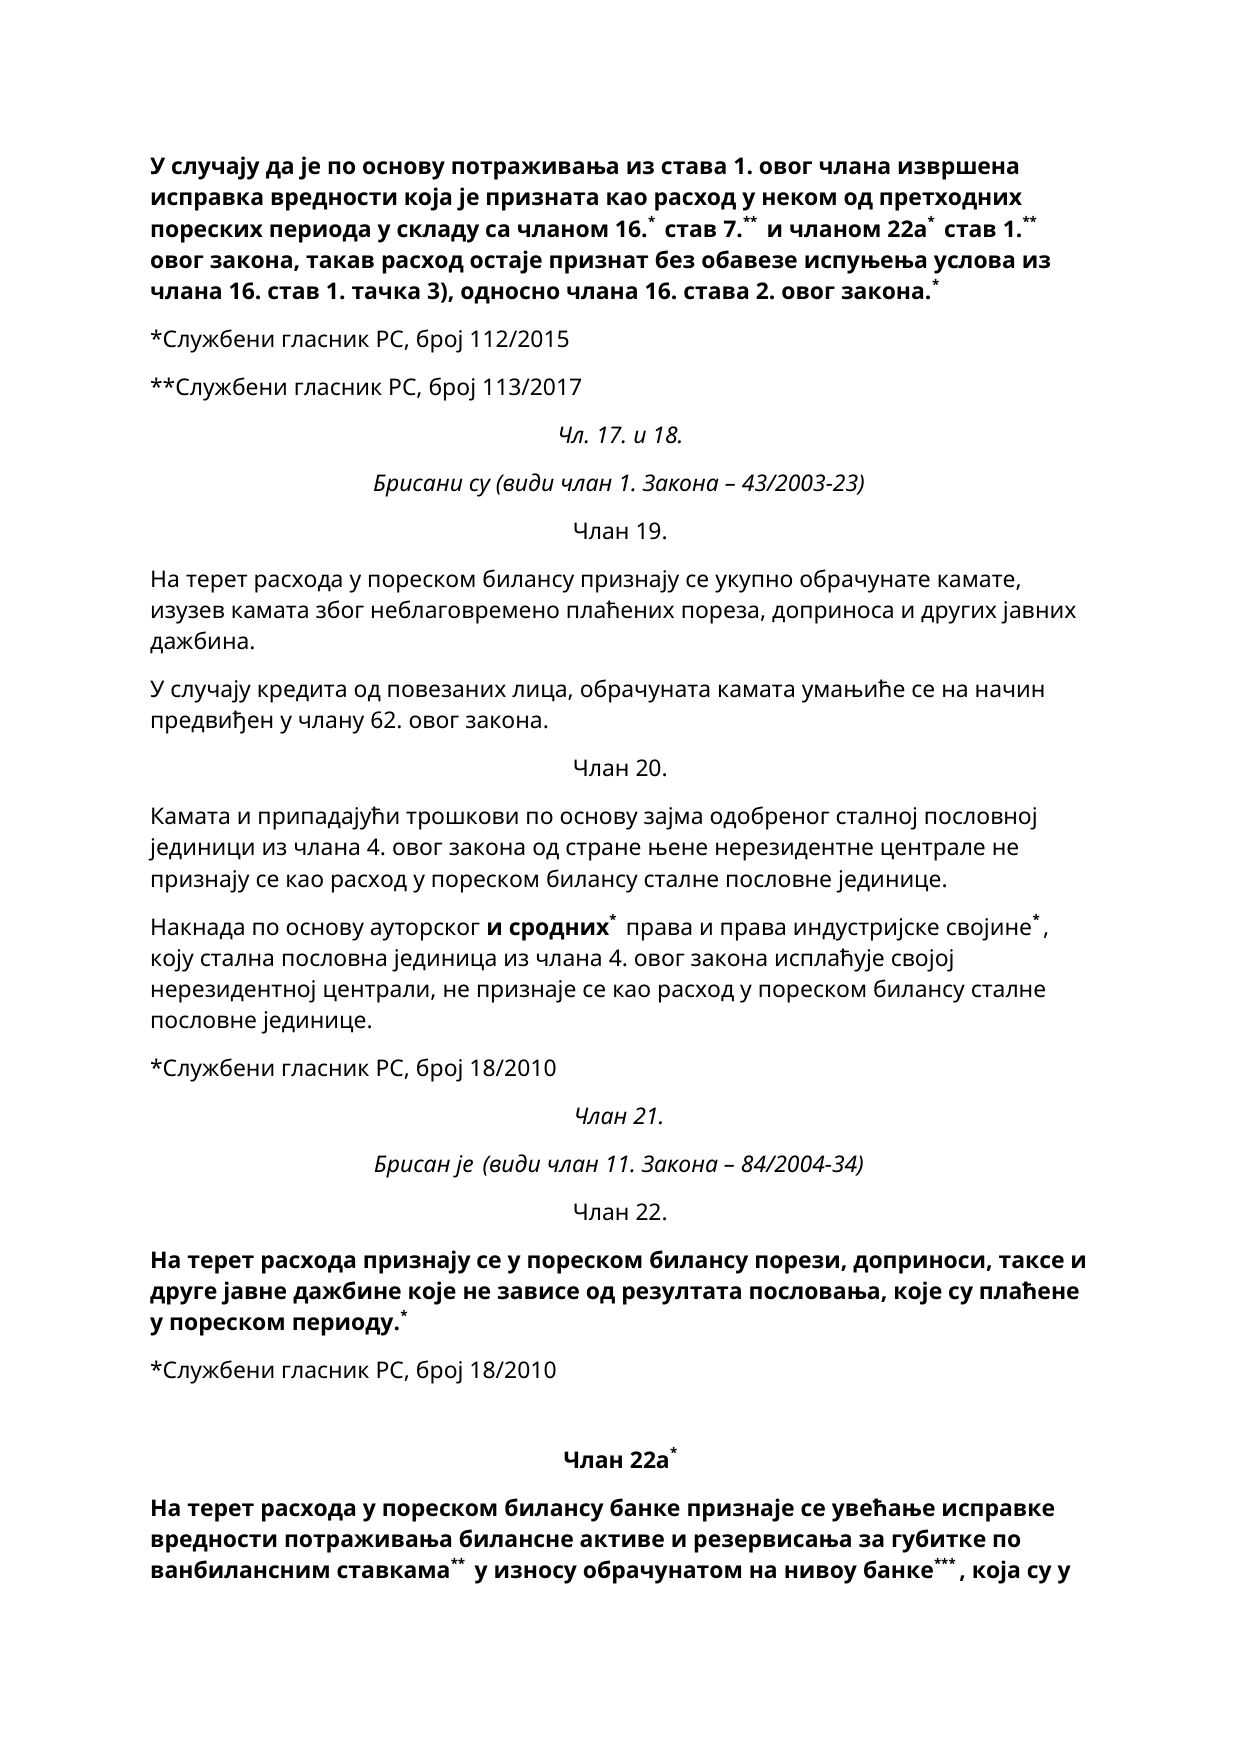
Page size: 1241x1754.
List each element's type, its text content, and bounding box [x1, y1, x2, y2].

text Члан 20. [150, 752, 1090, 783]
text На терет расхода у пореском билансу признају се укупно обрачунате камате, изузев камата због неблаговремено плаћених пореза, доприноса и других јавних дажбина. [150, 562, 1090, 656]
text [150, 1492, 1090, 1585]
text У случају кредита од повезаних лица, обрачуната камата умањиће се на начин предвиђен у члану 62. овог закона. [150, 673, 1090, 735]
text **Службени гласник РС, број 113/2017 [150, 371, 1090, 402]
text *Службени гласник РС, број 112/2015 [150, 323, 1090, 354]
text Брисан је (види члан 11. Закона – 84/2004-34) [150, 1148, 1090, 1179]
text *Службени гласник РС, број 18/2010 [150, 1052, 1090, 1083]
text Накнада по основу ауторског и сродних* права и права индустријске својине* , коју стална пословна јединица из члана 4. овог закона исплаћује својој нерезидентној централи, не признаје се као расход у пореском билансу сталне пословне јединице. [150, 910, 1090, 1035]
text Члан 22. [150, 1196, 1090, 1227]
text Камата и припадајући трошкови по основу зајма одобреног сталној пословној јединици из члана 4. овог закона од стране њене нерезидентне централе не признају се као расход у пореском билансу сталне пословне јединице. [150, 800, 1090, 894]
text У случају да је по основу потраживања из става 1. овог члана извршена исправка вредности која је призната као расход у неком од претходних пореских периода у складу са чланом 16.* став 7.** и чланом 22а* став 1.** овог закона, такав расход остаје признат без обавезе испуњења услова из члана 16. став 1. тачка 3), односно члана 16. става 2. овог закона.* [150, 150, 1090, 306]
text Члан 21. [150, 1100, 1090, 1131]
text Чл. 17. и 18. [150, 419, 1090, 450]
text *Службени гласник РС, број 18/2010 [150, 1354, 1090, 1385]
text Члан 22а* [150, 1444, 1090, 1475]
text Члан 19. [150, 514, 1090, 546]
text На терет расхода признају се у пореском билансу порези, доприноси, таксе и друге јавне дажбине које не зависе од резултата пословања, које су плаћене у пореском периоду.* [150, 1244, 1090, 1337]
text Брисани су (види члан 1. Закона – 43/2003-23) [150, 467, 1090, 498]
